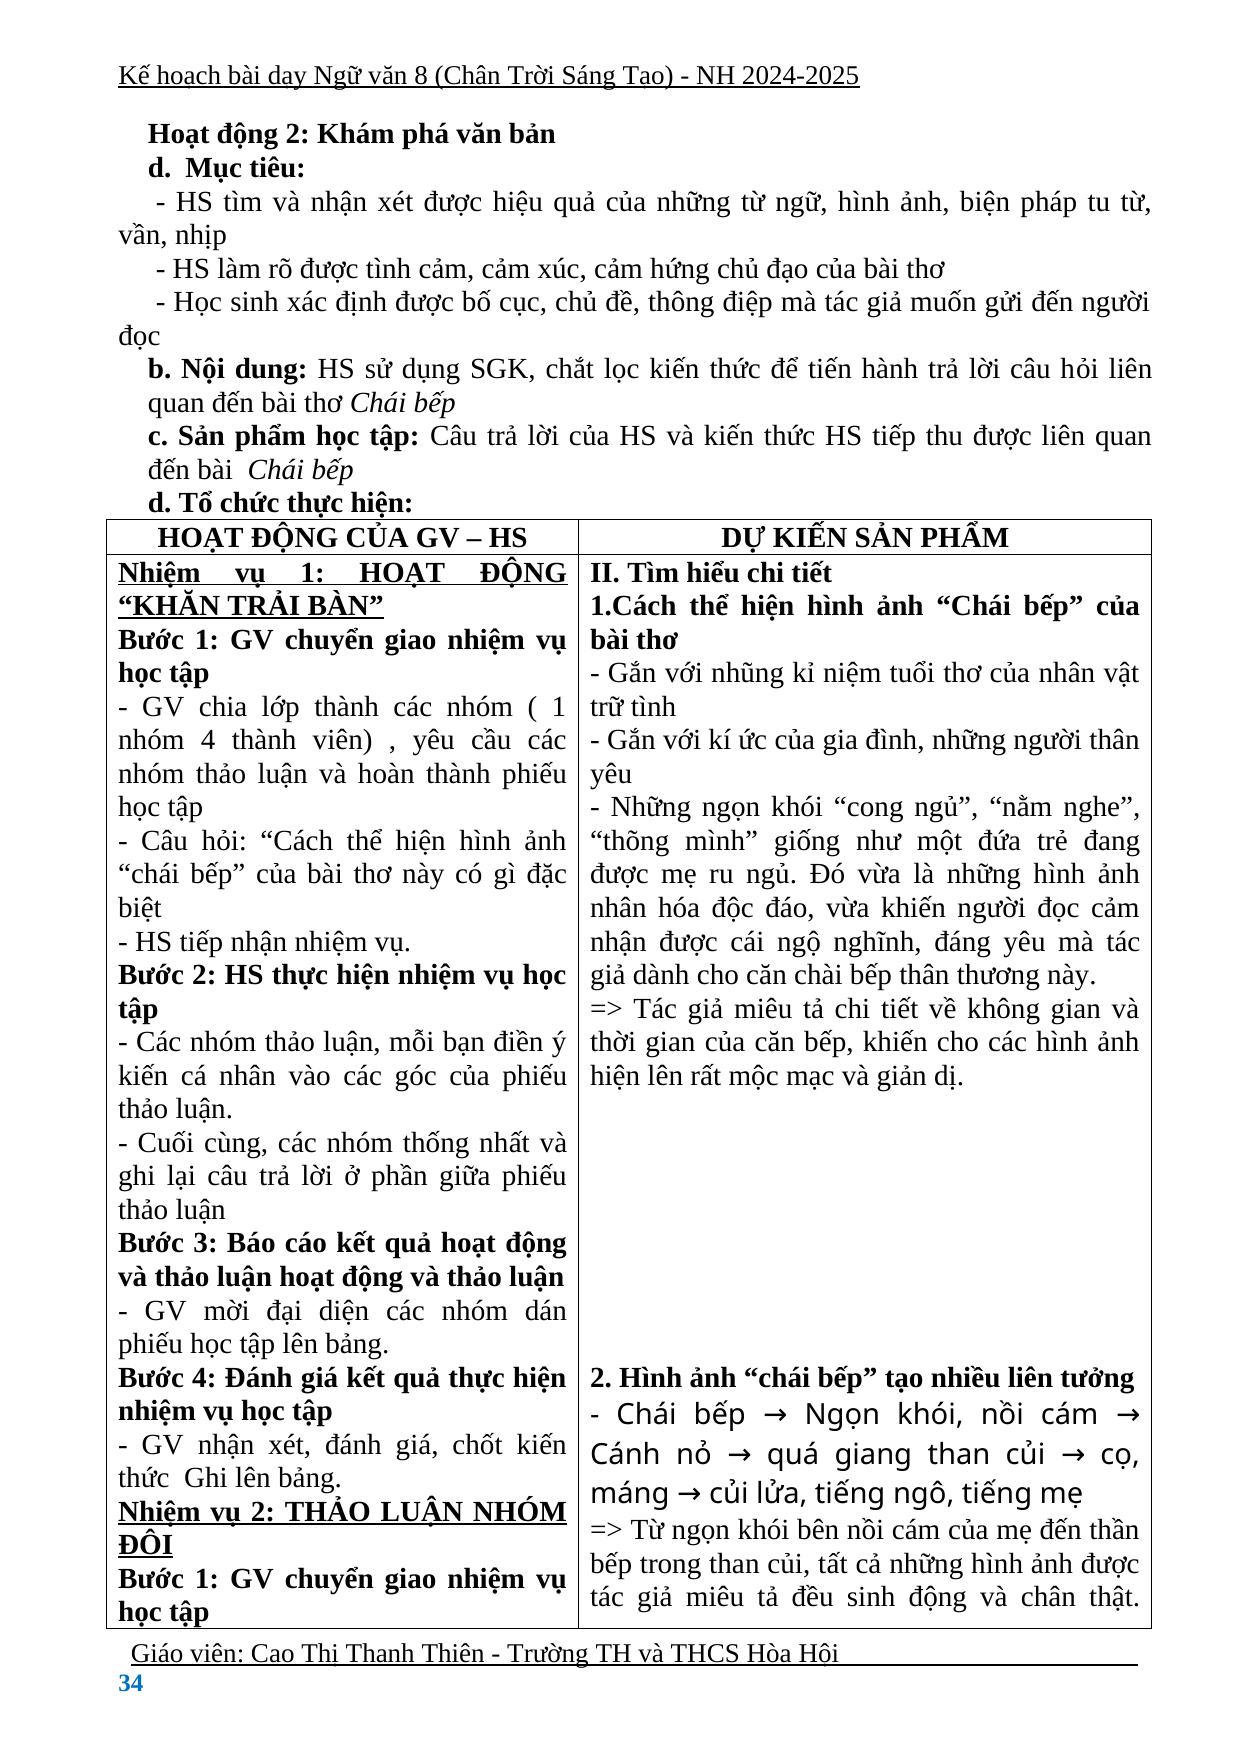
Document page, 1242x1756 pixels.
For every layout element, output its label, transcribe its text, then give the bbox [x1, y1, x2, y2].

text c. Sản phẩm học tập: Câu trả lời của HS và kiến thức HS tiếp thu được liên quan đến bài Chái bếp [148, 418, 1153, 486]
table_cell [579, 555, 1151, 1628]
list Mục tiêu: [148, 150, 1153, 184]
table_header HOẠT ĐỘNG CỦA GV – HS [107, 520, 578, 554]
text - Học sinh xác định được bố cục, chủ đề, thông điệp mà tác giả muốn gửi đến người đọc [118, 284, 1153, 351]
text d. Tổ chức thực hiện: [148, 486, 1153, 519]
text Hoạt động 2: Khám phá văn bản [148, 117, 1153, 150]
text - HS làm rõ được tình cảm, cảm xúc, cảm hứng chủ đạo của bài thơ [118, 251, 1153, 284]
text - HS tìm và nhận xét được hiệu quả của những từ ngữ, hình ảnh, biện pháp tu từ, vần, nhịp [118, 184, 1153, 251]
text b. Nội dung: HS sử dụng SGK, chắt lọc kiến thức để tiến hành trả lời câu hỏi liên quan đến bài thơ Chái bếp [148, 351, 1153, 418]
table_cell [107, 555, 578, 1628]
table_header DỰ KIẾN SẢN PHẨM [579, 520, 1151, 554]
